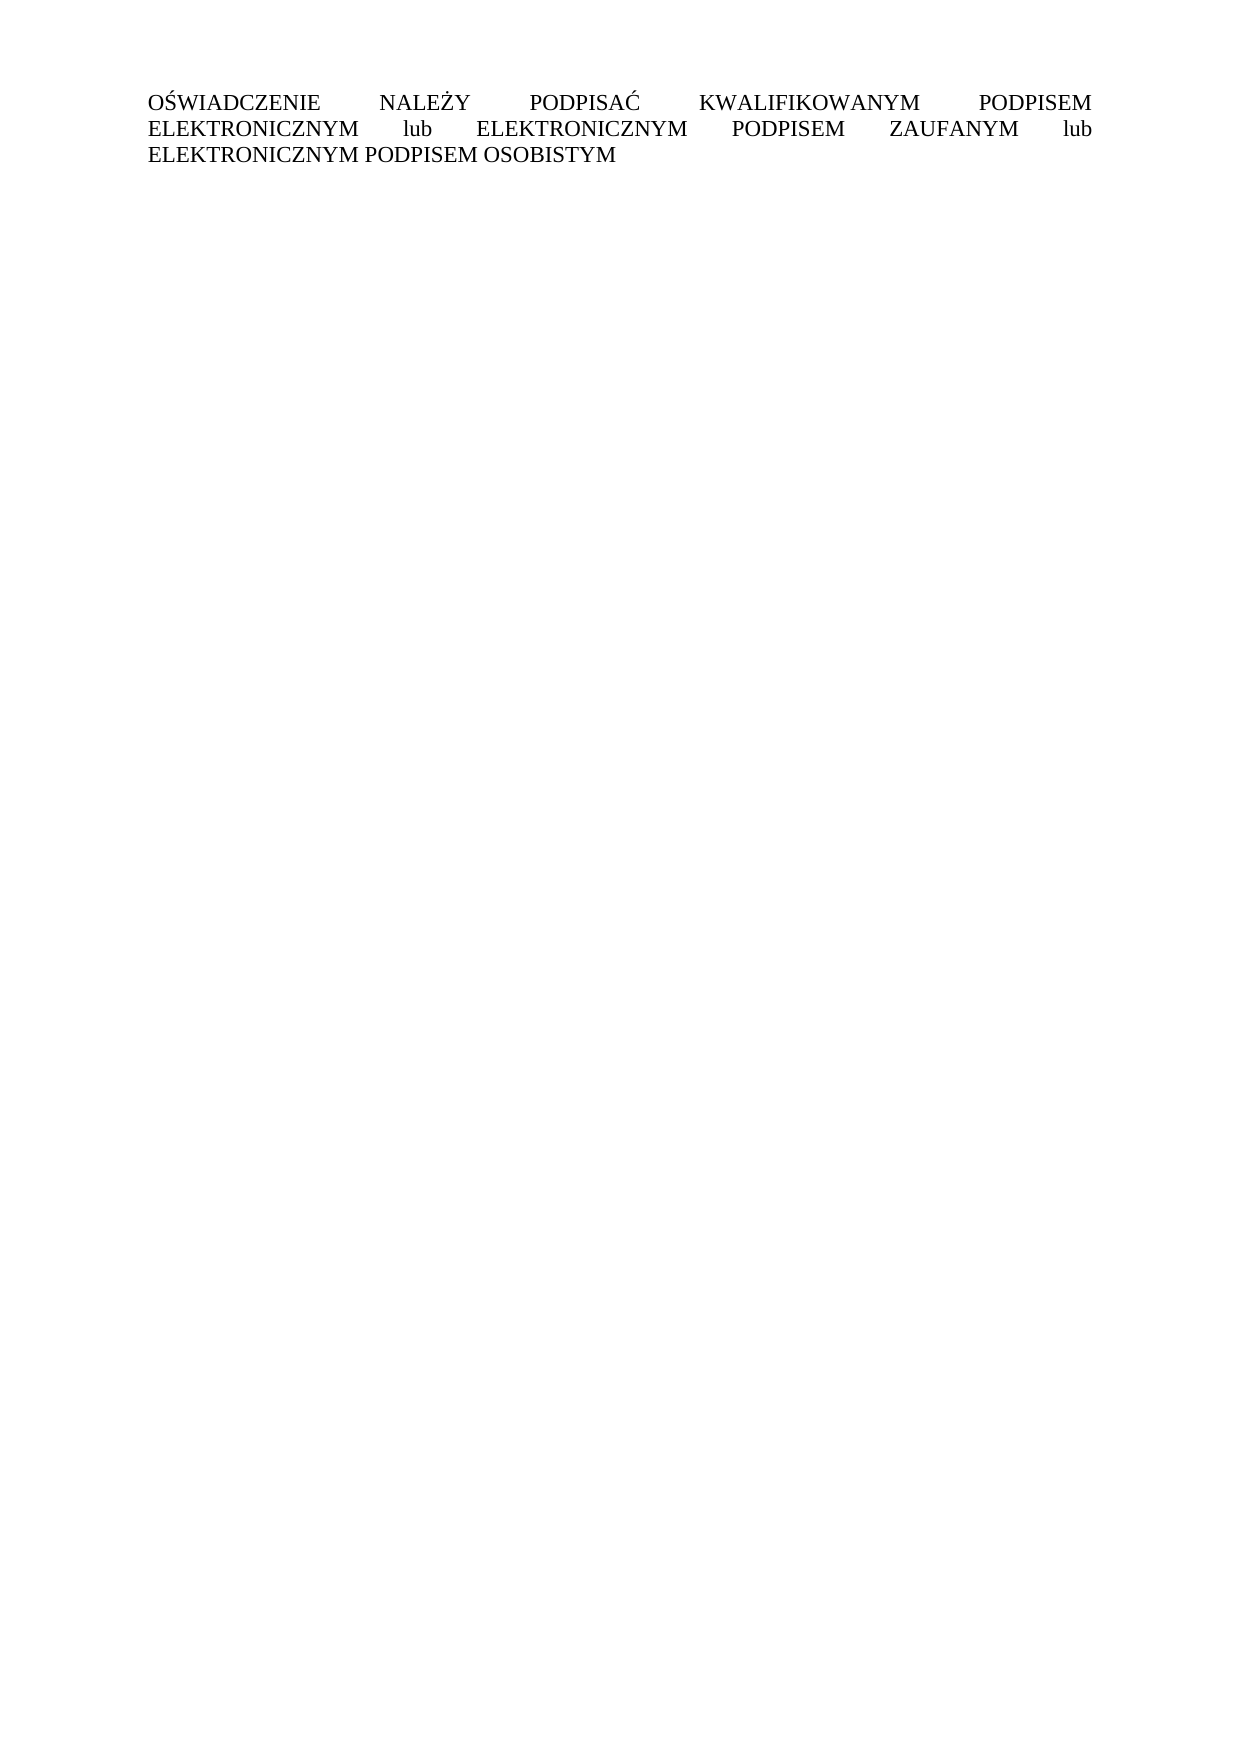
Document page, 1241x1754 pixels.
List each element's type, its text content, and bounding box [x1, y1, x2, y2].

text OŚWIADCZENIE NALEŻY PODPISAĆ KWALIFIKOWANYM PODPISEM ELEKTRONICZNYM lub ELEKTRONICZNYM PODPISEM ZAUFANYM lub ELEKTRONICZNYM PODPISEM OSOBISTYM [148, 89, 1093, 168]
